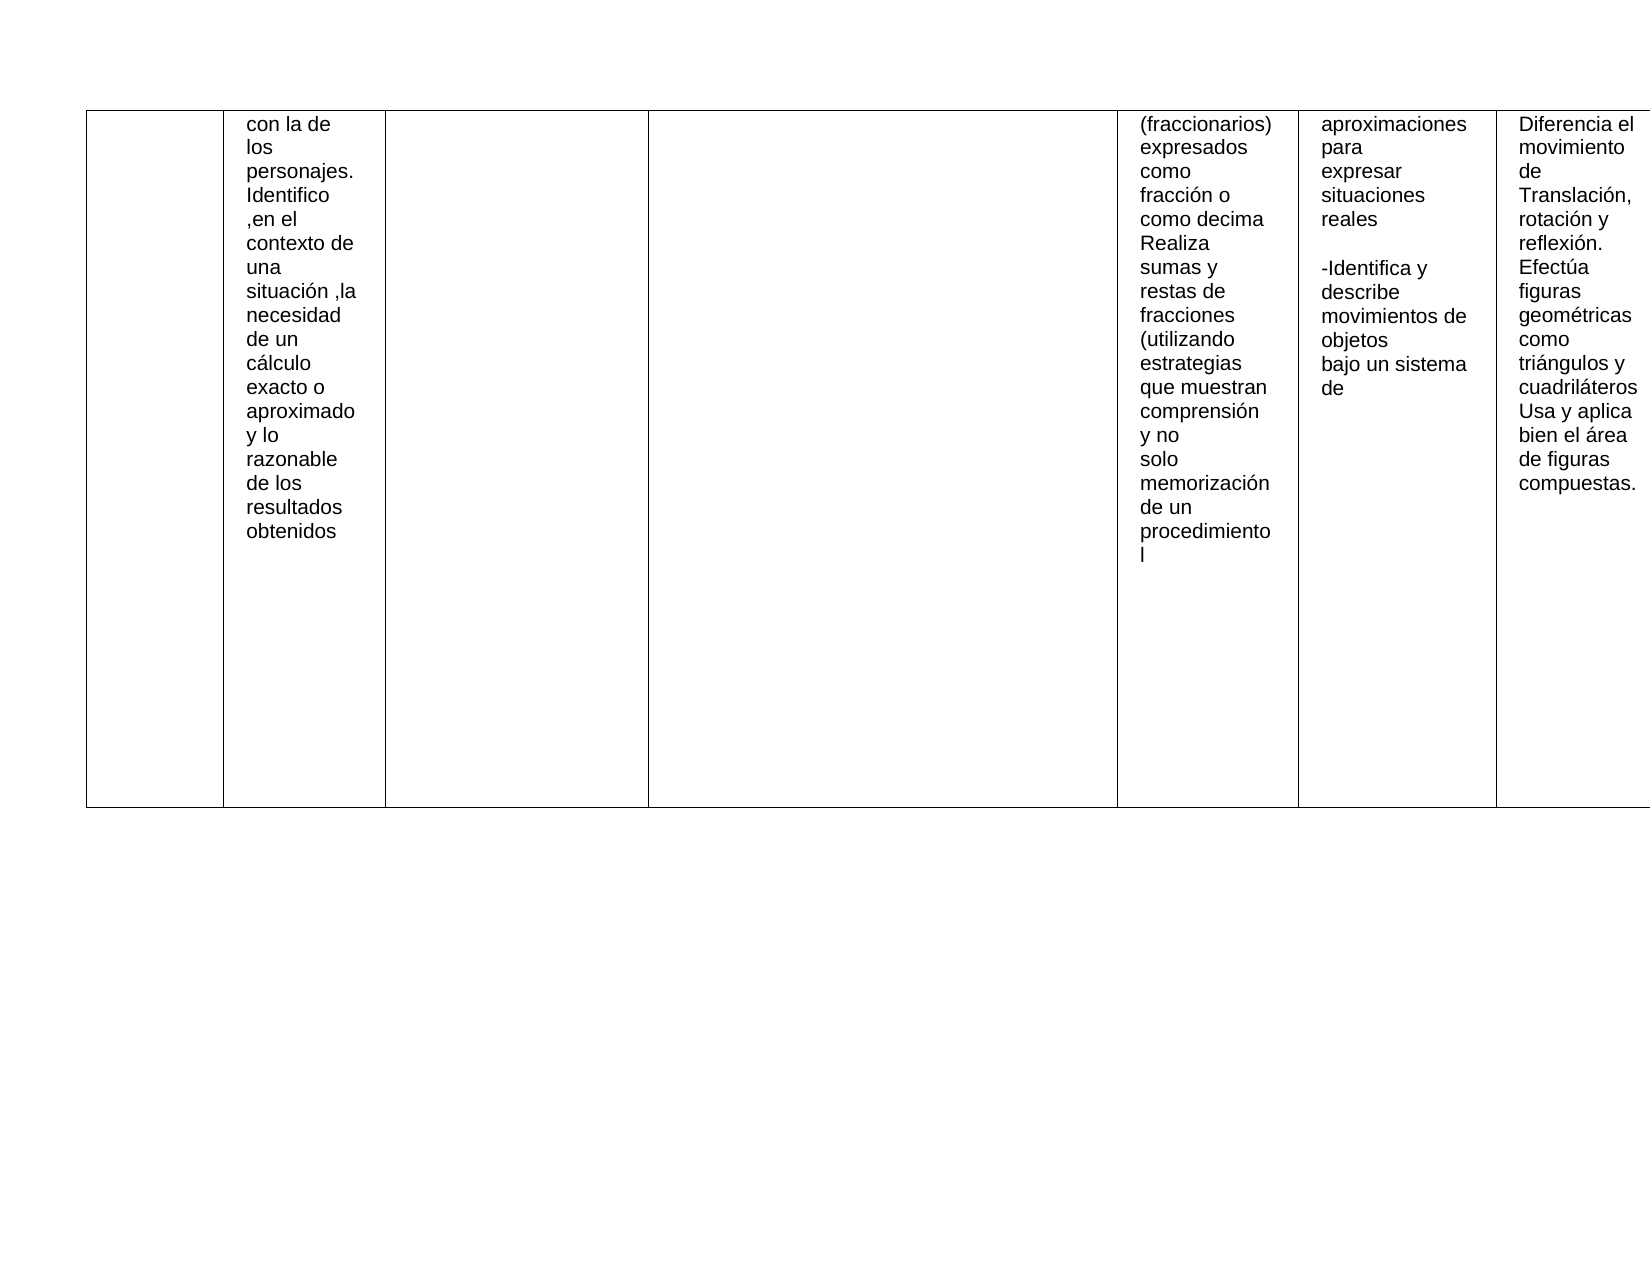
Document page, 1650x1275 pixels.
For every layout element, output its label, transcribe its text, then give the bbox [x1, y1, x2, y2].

table_header Diferencia el movimiento de Translación, rotación y reflexión. Efectúa figuras geométricas como triángulos y cuadriláteros Usa y aplica bien el área de figuras compuestas. [1497, 111, 1650, 807]
table_header [386, 111, 648, 807]
table_header aproximaciones para expresar situaciones reales -Identifica y describe movimientos de objetos bajo un sistema de [1299, 111, 1496, 807]
table_header [649, 111, 1117, 807]
table_header (fraccionarios) expresados como fracción o como decima Realiza sumas y restas de fracciones (utilizando estrategias que muestran comprensión y no solo memorización de un procedimiento l [1118, 111, 1298, 807]
table_header [87, 111, 223, 807]
table_header con la de los personajes. Identifico ,en el contexto de una situación ,la necesidad de un cálculo exacto o aproximado y lo razonable de los resultados obtenidos [224, 111, 385, 807]
